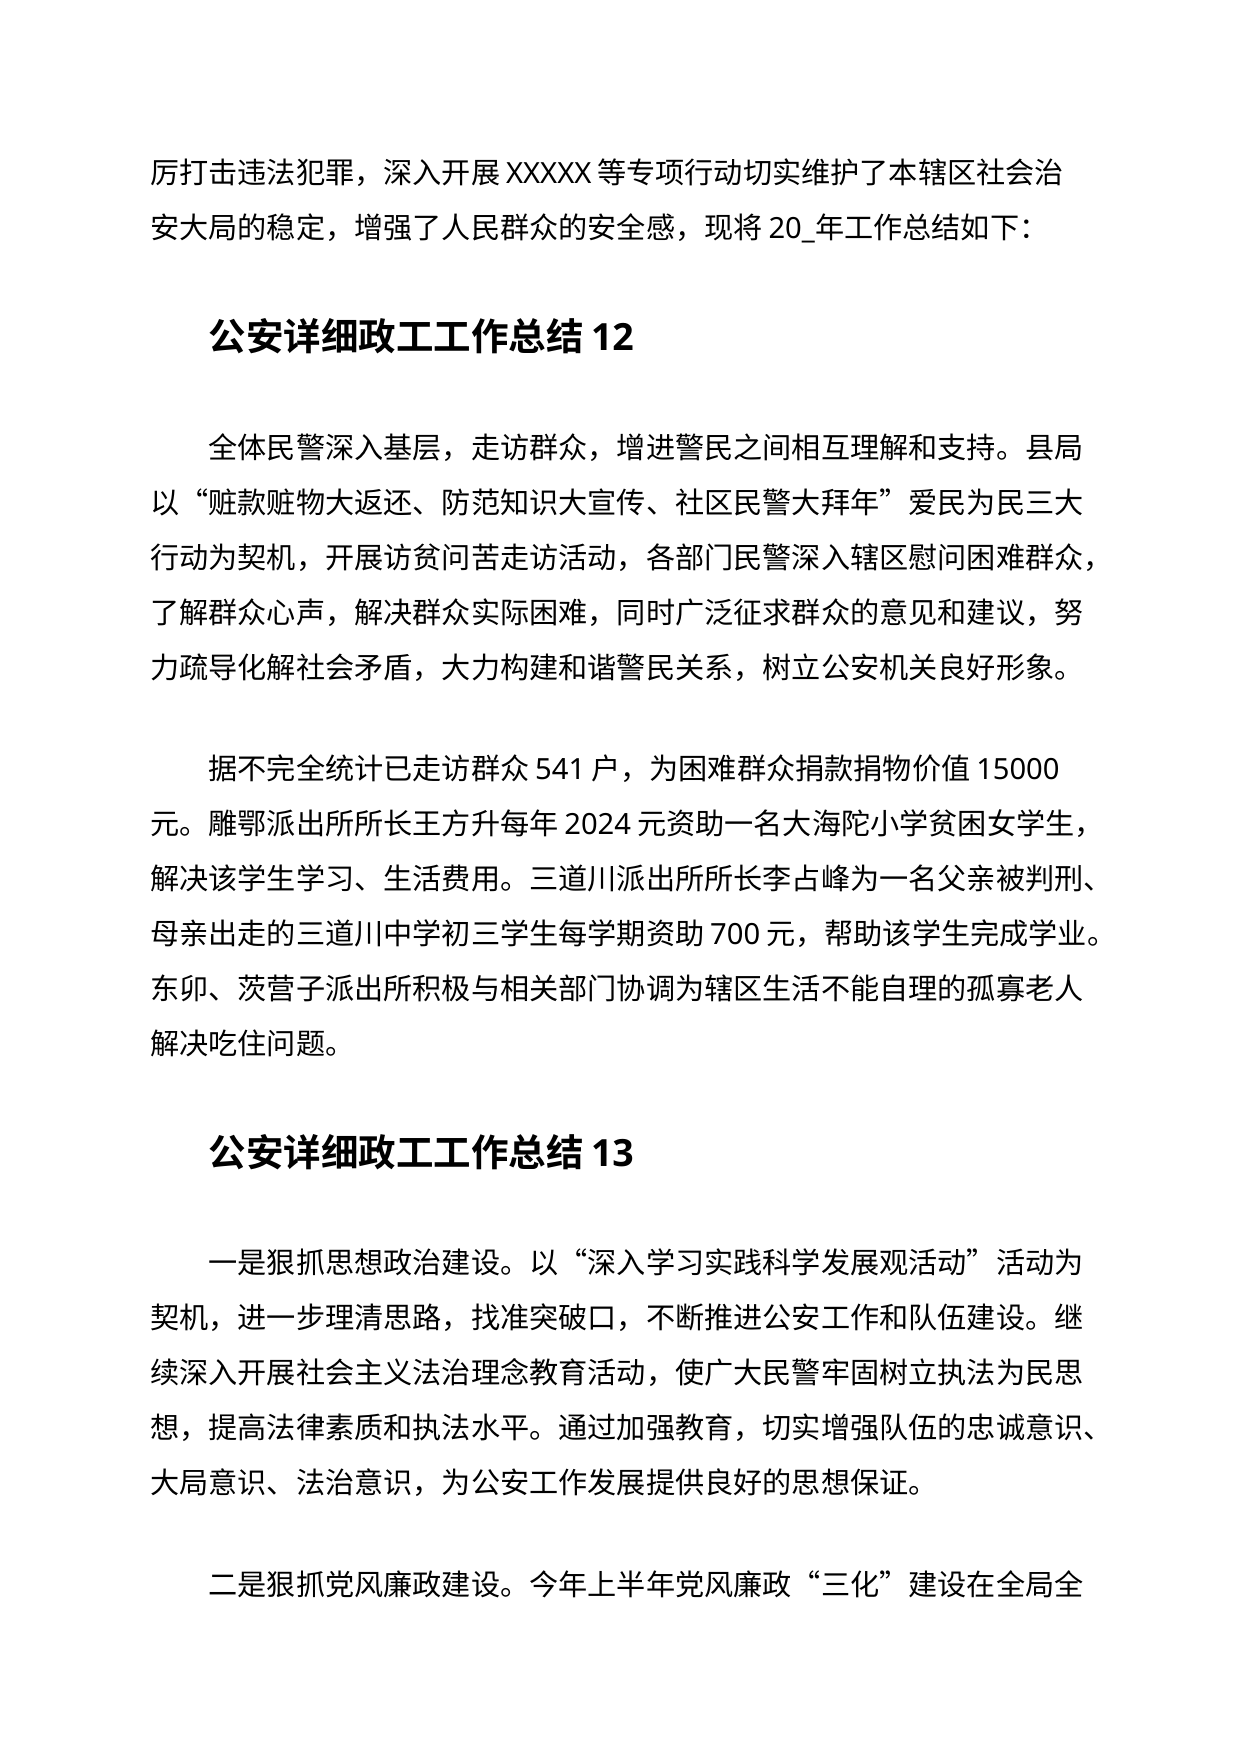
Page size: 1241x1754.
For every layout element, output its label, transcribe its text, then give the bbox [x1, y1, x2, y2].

text 公安详细政工工作总结12 [150, 307, 1090, 361]
text 公安详细政工工作总结13 [150, 1122, 1090, 1177]
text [150, 150, 1090, 247]
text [150, 1561, 1090, 1604]
text 全体民警深入基层，走访群众，增进警民之间相互理解和支持。县局以“赃款赃物大返还、防范知识大宣传、社区民警大拜年”爱民为民三大行动为契机，开展访贫问苦走访活动，各部门民警深入辖区慰问困难群众，了解群众心声，解决群众实际困难，同时广泛征求群众的意见和建议，努力疏导化解社会矛盾，大力构建和谐警民关系，树立公安机关良好形象。 [150, 424, 1090, 686]
text 据不完全统计已走访群众541户，为困难群众捐款捐物价值15000元。雕鄂派出所所长王方升每年2024元资助一名大海陀小学贫困女学生，解决该学生学习、生活费用。三道川派出所所长李占峰为一名父亲被判刑、母亲出走的三道川中学初三学生每学期资助700元，帮助该学生完成学业。东卯、茨营子派出所积极与相关部门协调为辖区生活不能自理的孤寡老人解决吃住问题。 [150, 746, 1090, 1063]
text 一是狠抓思想政治建设。以“深入学习实践科学发展观活动”活动为契机，进一步理清思路，找准突破口，不断推进公安工作和队伍建设。继续深入开展社会主义法治理念教育活动，使广大民警牢固树立执法为民思想，提高法律素质和执法水平。通过加强教育，切实增强队伍的忠诚意识、大局意识、法治意识，为公安工作发展提供良好的思想保证。 [150, 1240, 1090, 1502]
